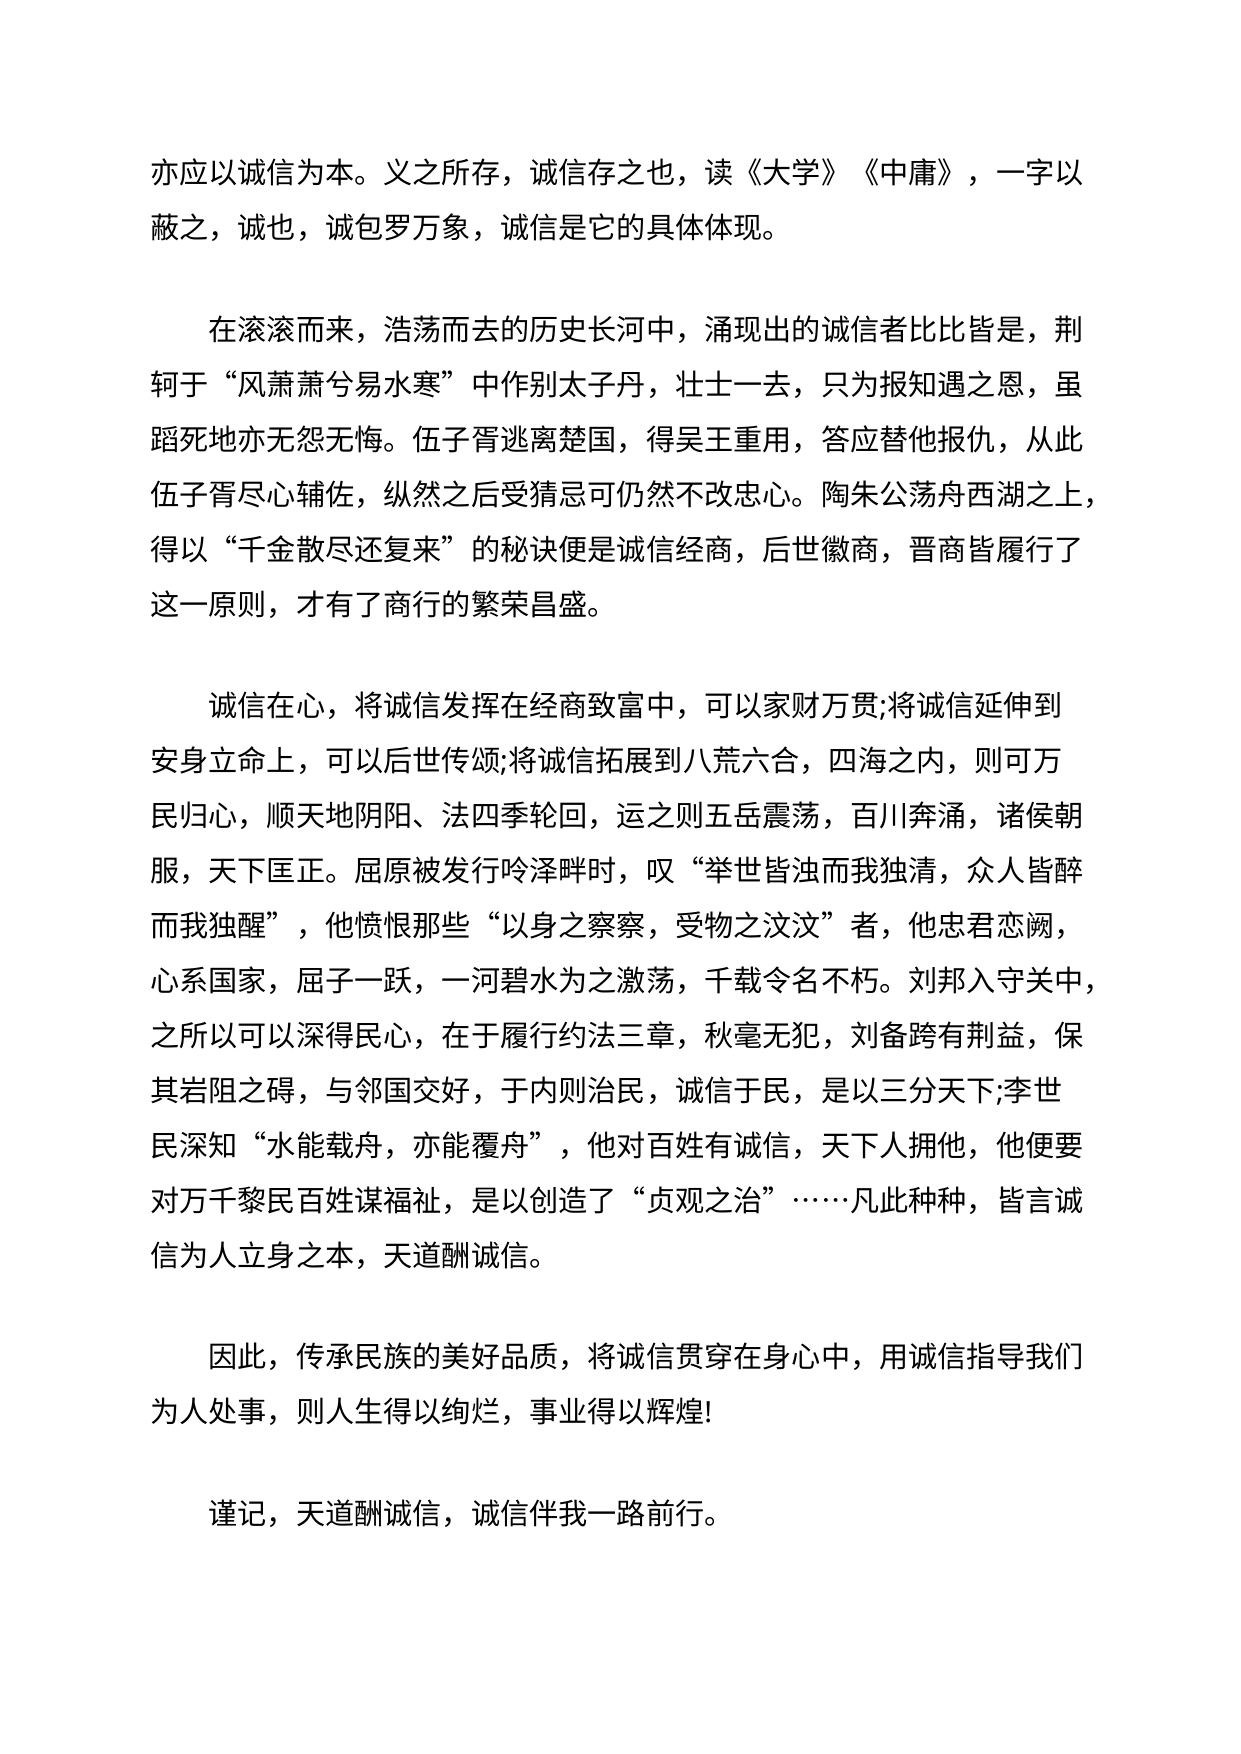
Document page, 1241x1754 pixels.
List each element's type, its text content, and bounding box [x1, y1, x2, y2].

text 诚信在心，将诚信发挥在经商致富中，可以家财万贯;将诚信延伸到安身立命上，可以后世传颂;将诚信拓展到八荒六合，四海之内，则可万民归心，顺天地阴阳、法四季轮回，运之则五岳震荡，百川奔涌，诸侯朝服，天下匡正。屈原被发行呤泽畔时，叹“举世皆浊而我独清，众人皆醉而我独醒”，他愤恨那些“以身之察察，受物之汶汶”者，他忠君恋阙，心系国家，屈子一跃，一河碧水为之激荡，千载令名不朽。刘邦入守关中，之所以可以深得民心，在于履行约法三章，秋毫无犯，刘备跨有荆益，保其岩阻之碍，与邻国交好，于内则治民，诚信于民，是以三分天下;李世民深知“水能载舟，亦能覆舟”，他对百姓有诚信，天下人拥他，他便要对万千黎民百姓谋福祉，是以创造了“贞观之治”……凡此种种，皆言诚信为人立身之本，天道酬诚信。 [150, 683, 1090, 1274]
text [150, 150, 1090, 247]
text 谨记，天道酬诚信，诚信伴我一路前行。 [150, 1491, 1090, 1533]
text 在滚滚而来，浩荡而去的历史长河中，涌现出的诚信者比比皆是，荆轲于“风萧萧兮易水寒”中作别太子丹，壮士一去，只为报知遇之恩，虽蹈死地亦无怨无悔。伍子胥逃离楚国，得吴王重用，答应替他报仇，从此伍子胥尽心辅佐，纵然之后受猜忌可仍然不改忠心。陶朱公荡舟西湖之上，得以“千金散尽还复来”的秘诀便是诚信经商，后世徽商，晋商皆履行了这一原则，才有了商行的繁荣昌盛。 [150, 307, 1090, 623]
text 因此，传承民族的美好品质，将诚信贯穿在身心中，用诚信指导我们为人处事，则人生得以绚烂，事业得以辉煌! [150, 1334, 1090, 1431]
